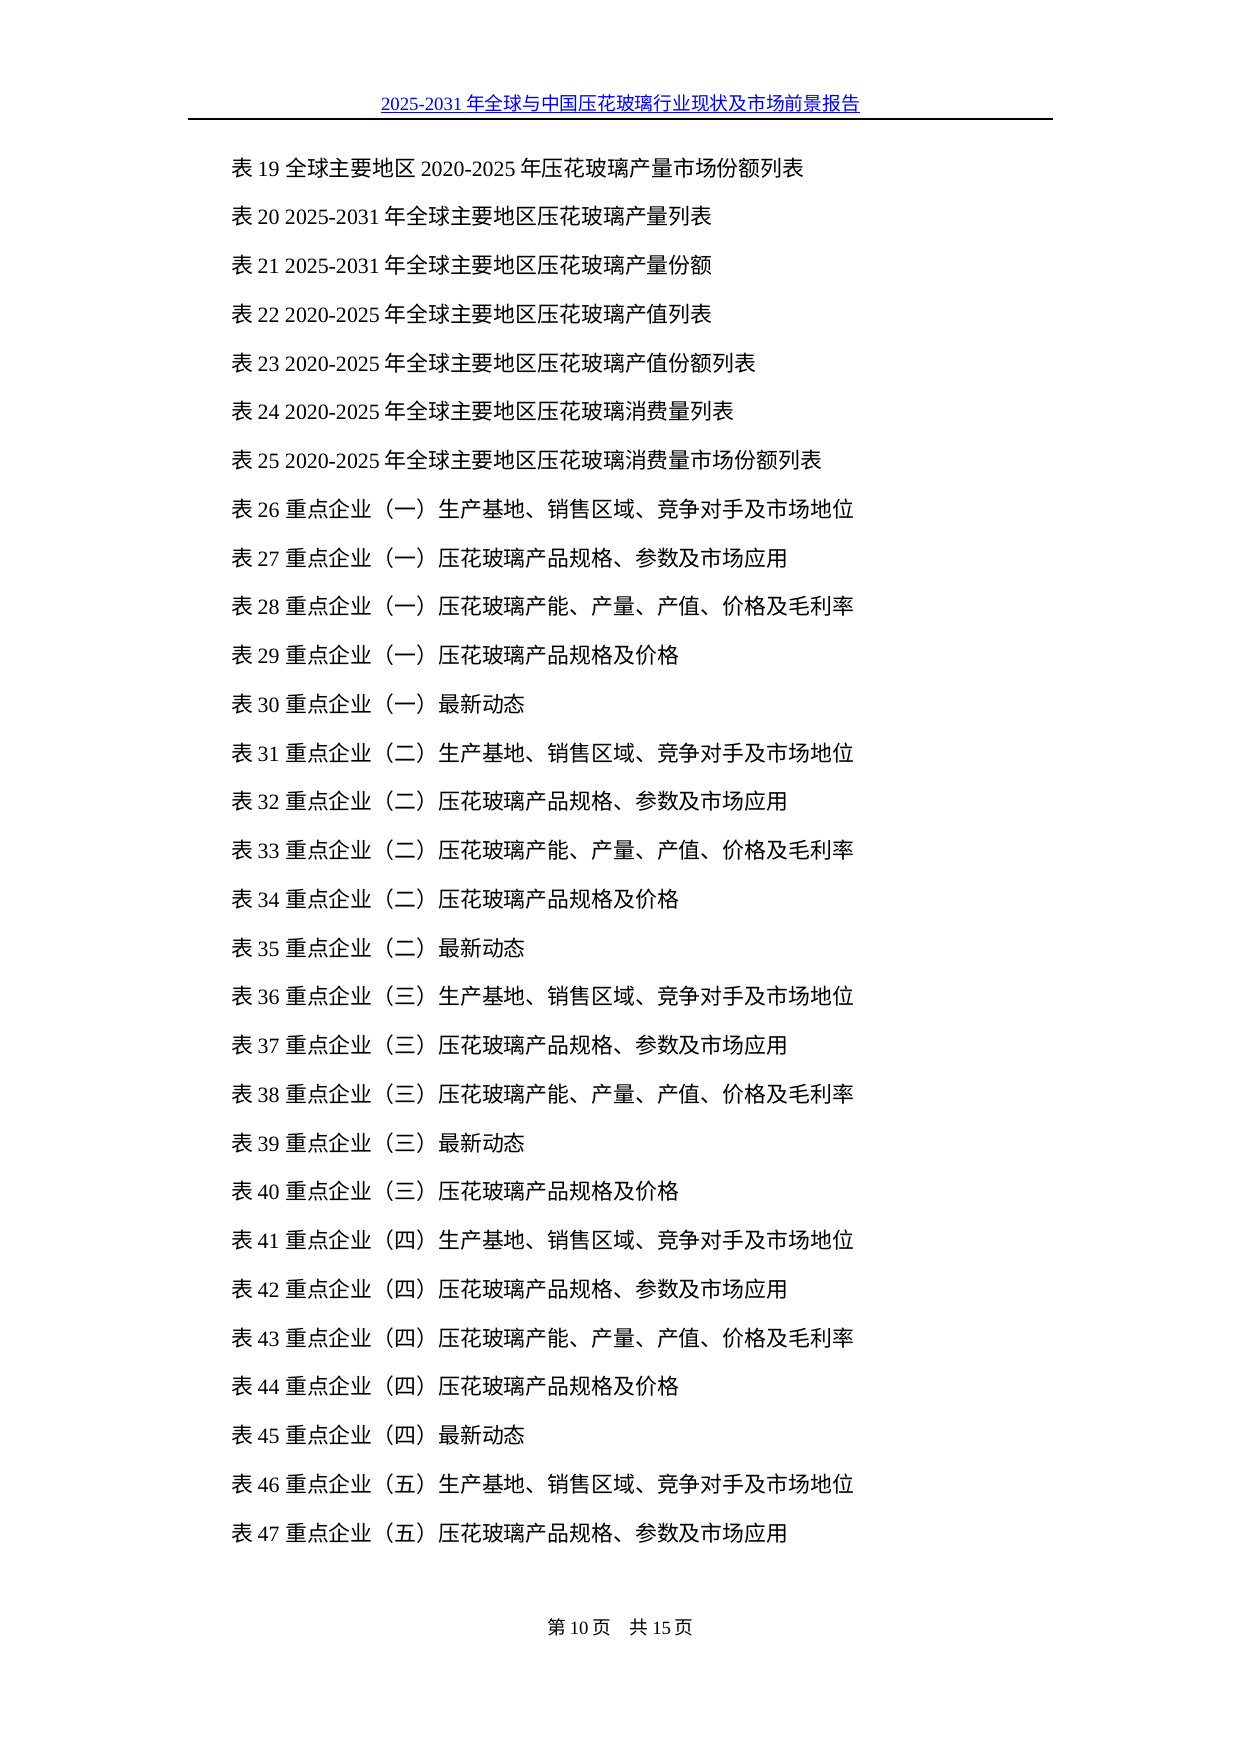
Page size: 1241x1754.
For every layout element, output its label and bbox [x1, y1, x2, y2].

text [187, 150, 1053, 1548]
